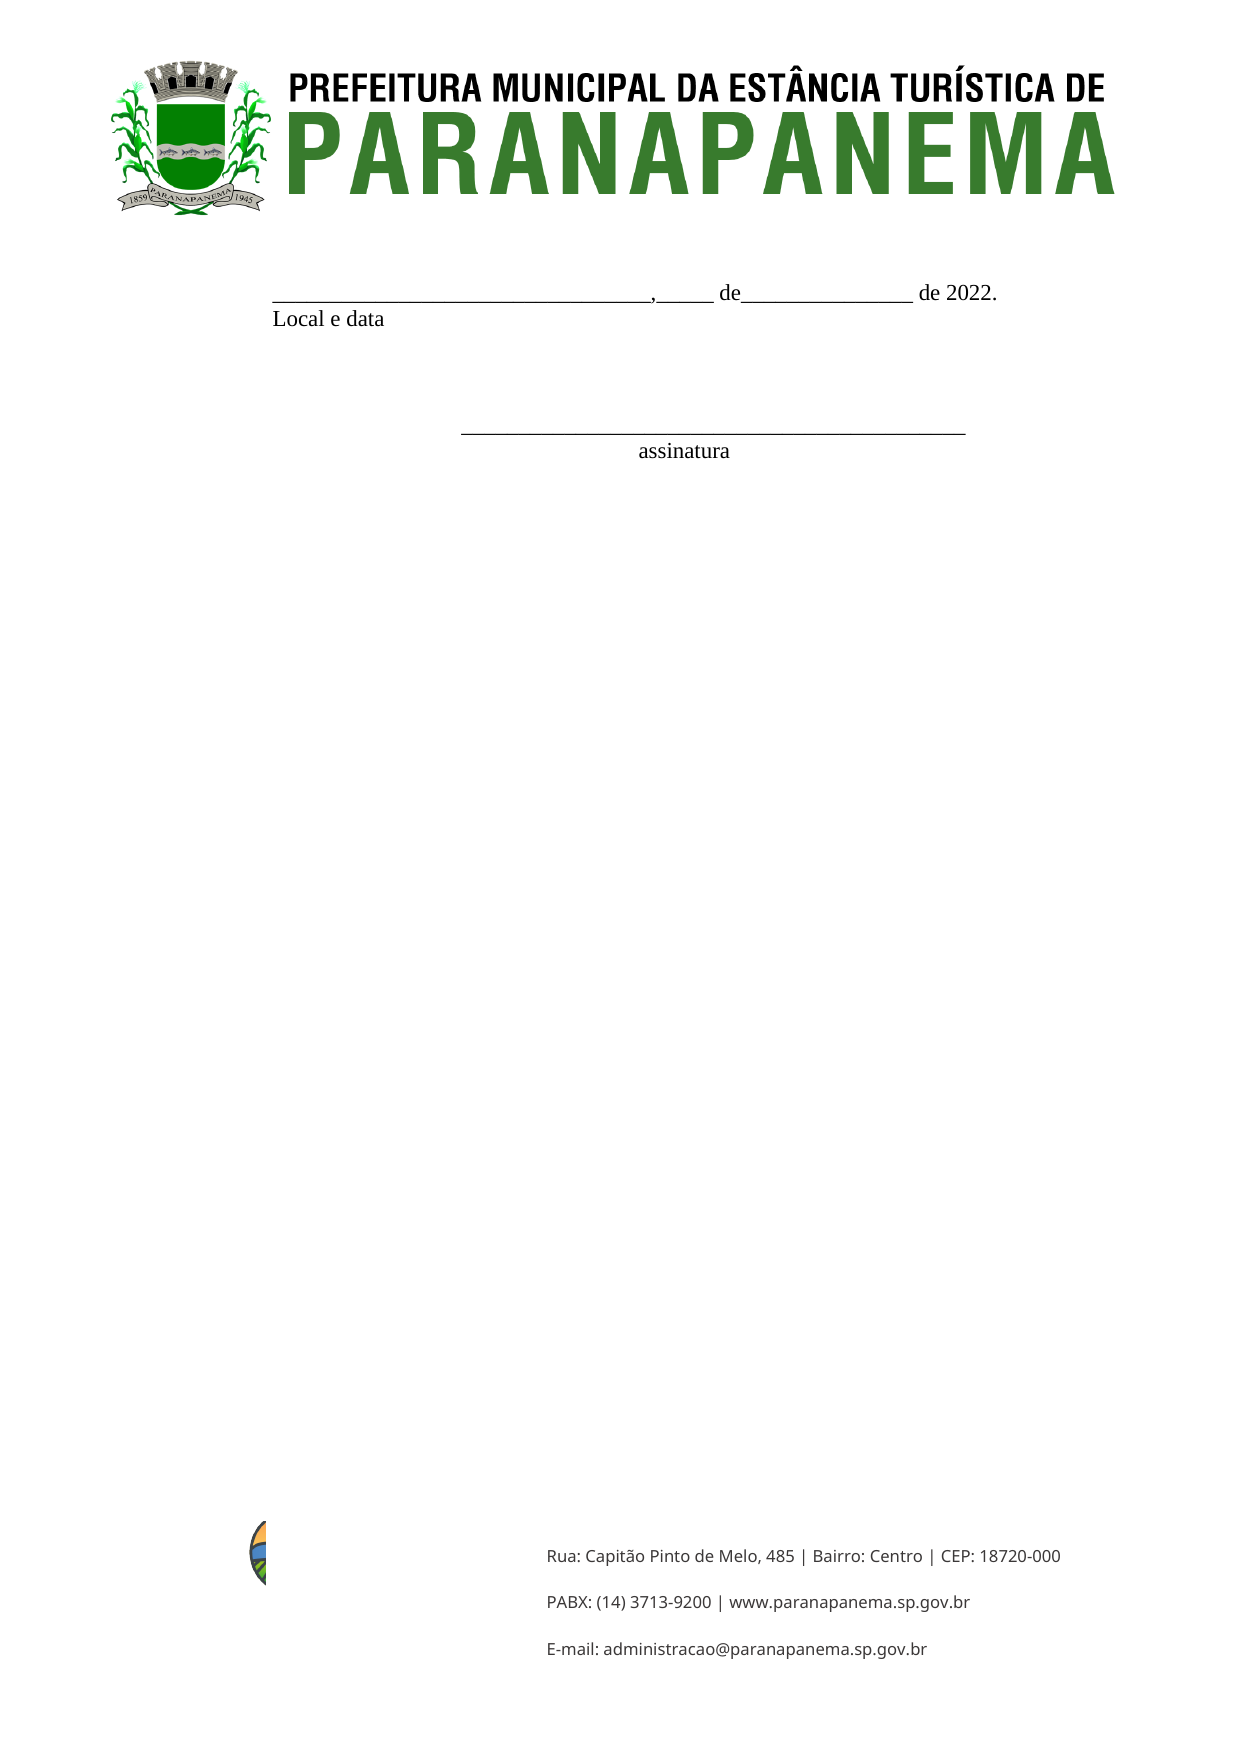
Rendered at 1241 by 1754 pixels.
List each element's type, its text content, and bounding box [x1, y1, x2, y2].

text ____________________________________________ [118, 411, 1240, 437]
text assinatura [118, 437, 1240, 463]
picture [240, 1521, 266, 1598]
picture [89, 24, 1129, 238]
text _________________________________,_____ de_______________ de 2022. [118, 279, 1240, 305]
text Local e data [118, 305, 1240, 332]
